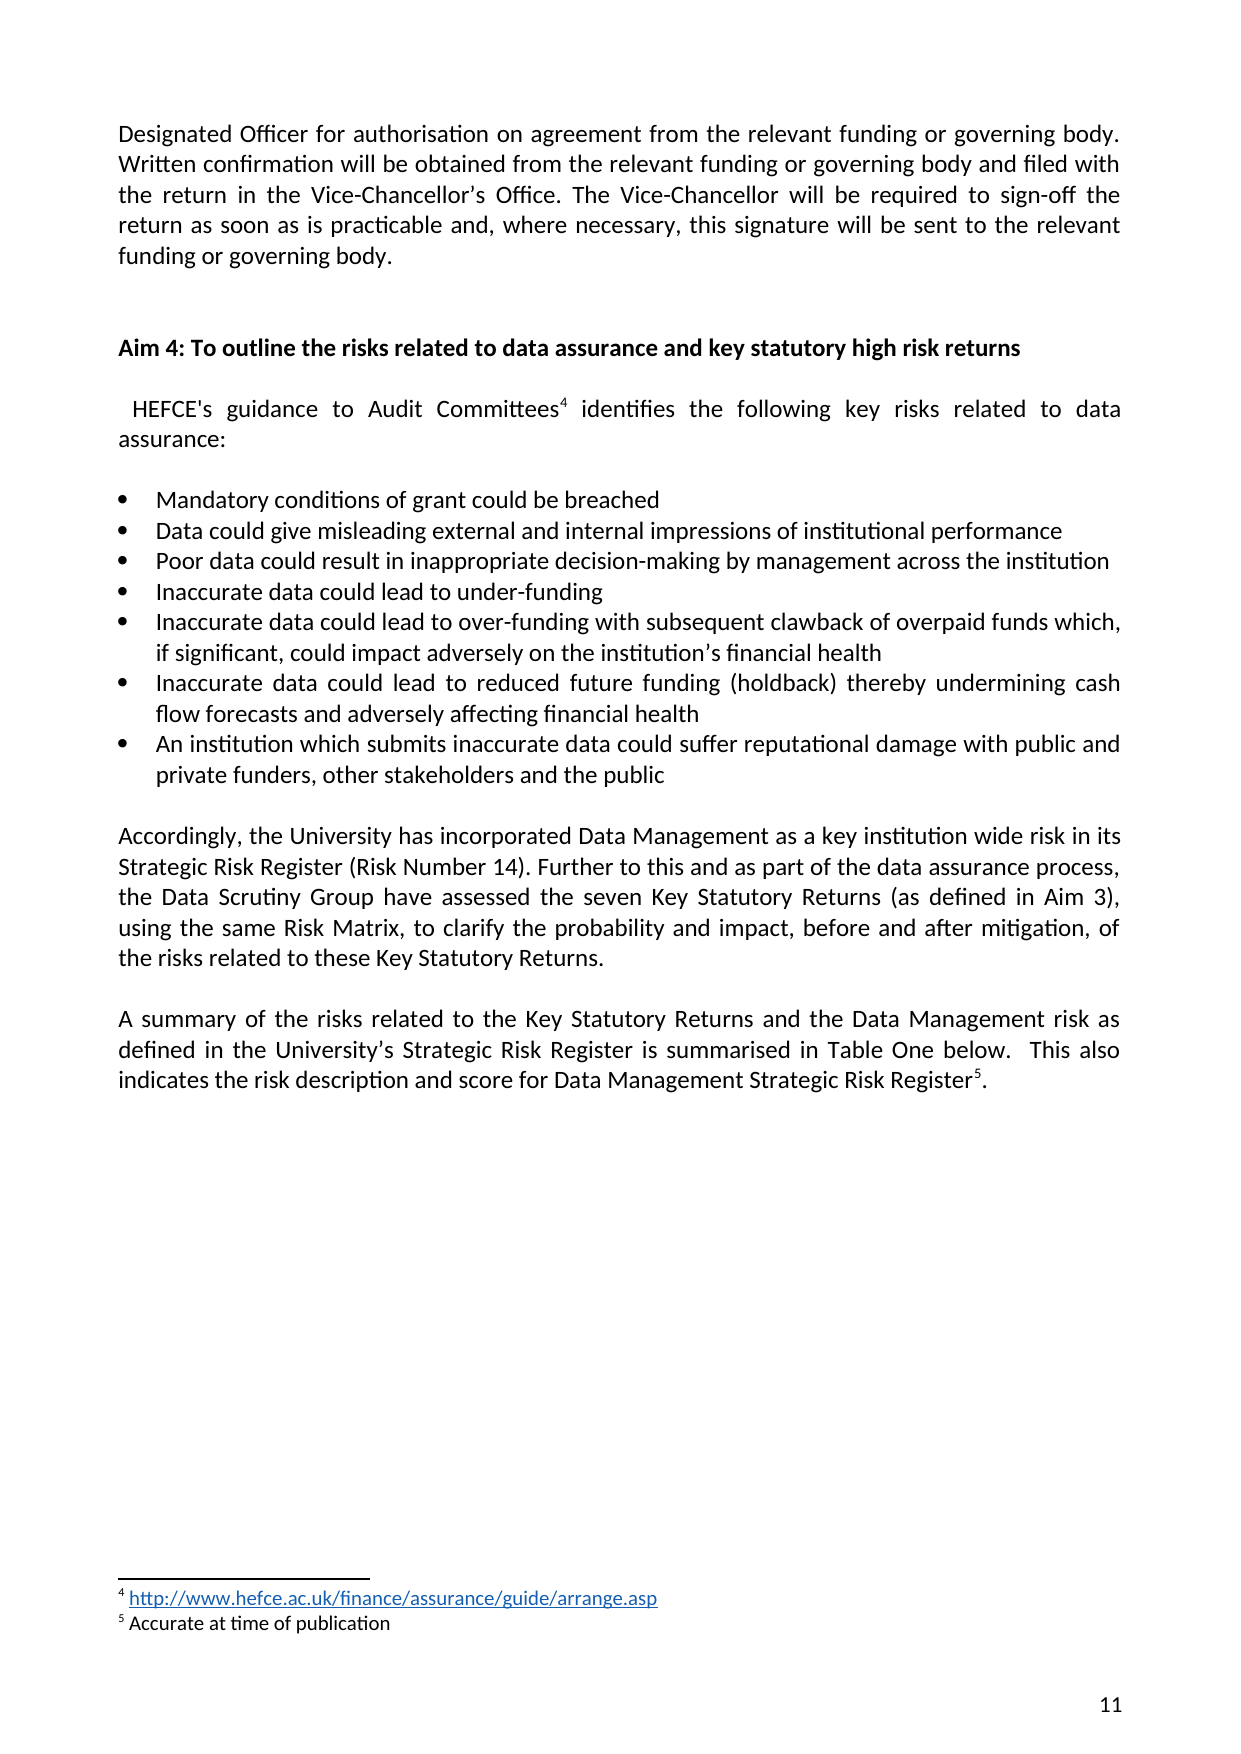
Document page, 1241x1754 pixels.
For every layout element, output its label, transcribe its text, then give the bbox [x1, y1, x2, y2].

list Inaccurate data could lead to reduced future funding (holdback) thereby undermining cash flow forecasts and adversely affecting financial health [118, 667, 1122, 728]
list An institution which submits inaccurate data could suffer reputational damage with public and private funders, other stakeholders and the public [118, 728, 1122, 789]
list Mandatory conditions of grant could be breached [118, 484, 1122, 515]
list Inaccurate data could lead to over-funding with subsequent clawback of overpaid funds which, if significant, could impact adversely on the institution’s financial health [118, 606, 1122, 667]
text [118, 118, 1122, 271]
text Accordingly, the University has incorporated Data Management as a key institution wide risk in its Strategic Risk Register (Risk Number 14). Further to this and as part of the data assurance process, the Data Scrutiny Group have assessed the seven Key Statutory Returns (as defined in Aim 3), using the same Risk Matrix, to clarify the probability and impact, before and after mitigation, of the risks related to these Key Statutory Returns. [118, 820, 1122, 973]
text HEFCE's guidance to Audit Committees identifies the following key risks related to data assurance: [118, 393, 1122, 454]
list Poor data could result in inappropriate decision-making by management across the institution [118, 545, 1122, 576]
list Inaccurate data could lead to under-funding [118, 576, 1122, 606]
text A summary of the risks related to the Key Statutory Returns and the Data Management risk as defined in the University’s Strategic Risk Register is summarised in Table One below. This also indicates the risk description and score for Data Management Strategic Risk Register. [118, 1003, 1122, 1095]
subtitle Aim 4: To outline the risks related to data assurance and key statutory high risk returns [118, 332, 1122, 362]
list Data could give misleading external and internal impressions of institutional performance [118, 515, 1122, 545]
